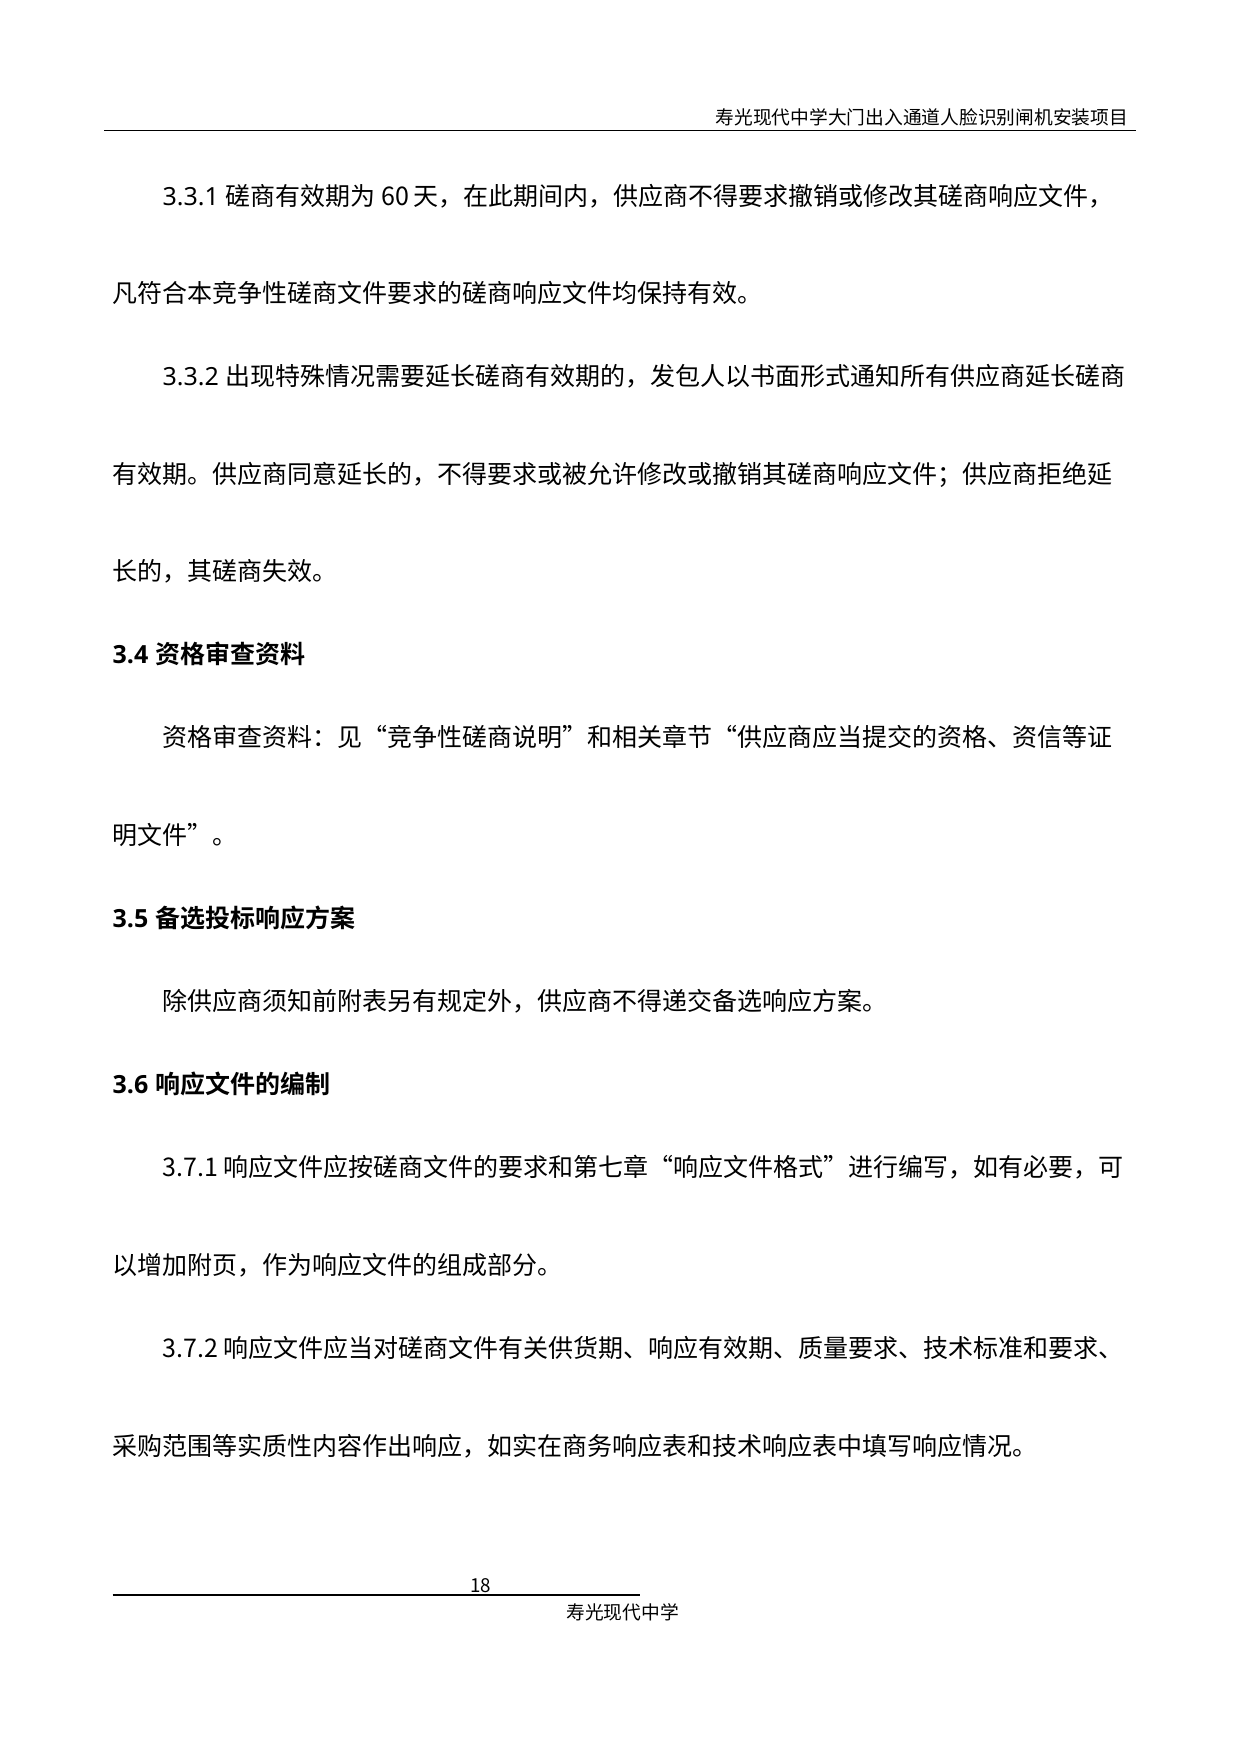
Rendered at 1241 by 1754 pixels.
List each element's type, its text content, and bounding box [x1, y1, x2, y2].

text 3.3.2 出现特殊情况需要延长磋商有效期的，发包人以书面形式通知所有供应商延长磋商有效期。供应商同意延长的，不得要求或被允许修改或撤销其磋商响应文件；供应商拒绝延长的，其磋商失效。 [112, 342, 1128, 602]
text 3.7.2响应文件应当对磋商文件有关供货期、响应有效期、质量要求、技术标准和要求、采购范围等实质性内容作出响应，如实在商务响应表和技术响应表中填写响应情况。 [112, 1314, 1128, 1477]
text 3.7.1响应文件应按磋商文件的要求和第七章“响应文件格式”进行编写，如有必要，可以增加附页，作为响应文件的组成部分。 [112, 1133, 1128, 1296]
text 除供应商须知前附表另有规定外，供应商不得递交备选响应方案。 [112, 967, 1128, 1032]
text 3.3.1 磋商有效期为 60天，在此期间内，供应商不得要求撤销或修改其磋商响应文件，凡符合本竞争性磋商文件要求的磋商响应文件均保持有效。 [112, 162, 1128, 324]
text 3.4 资格审查资料 [112, 620, 1128, 685]
text 3.6 响应文件的编制 [112, 1050, 1128, 1115]
text 资格审查资料：见“竞争性磋商说明”和相关章节“供应商应当提交的资格、资信等证明文件”。 [112, 703, 1128, 866]
text 3.5 备选投标响应方案 [112, 884, 1128, 949]
